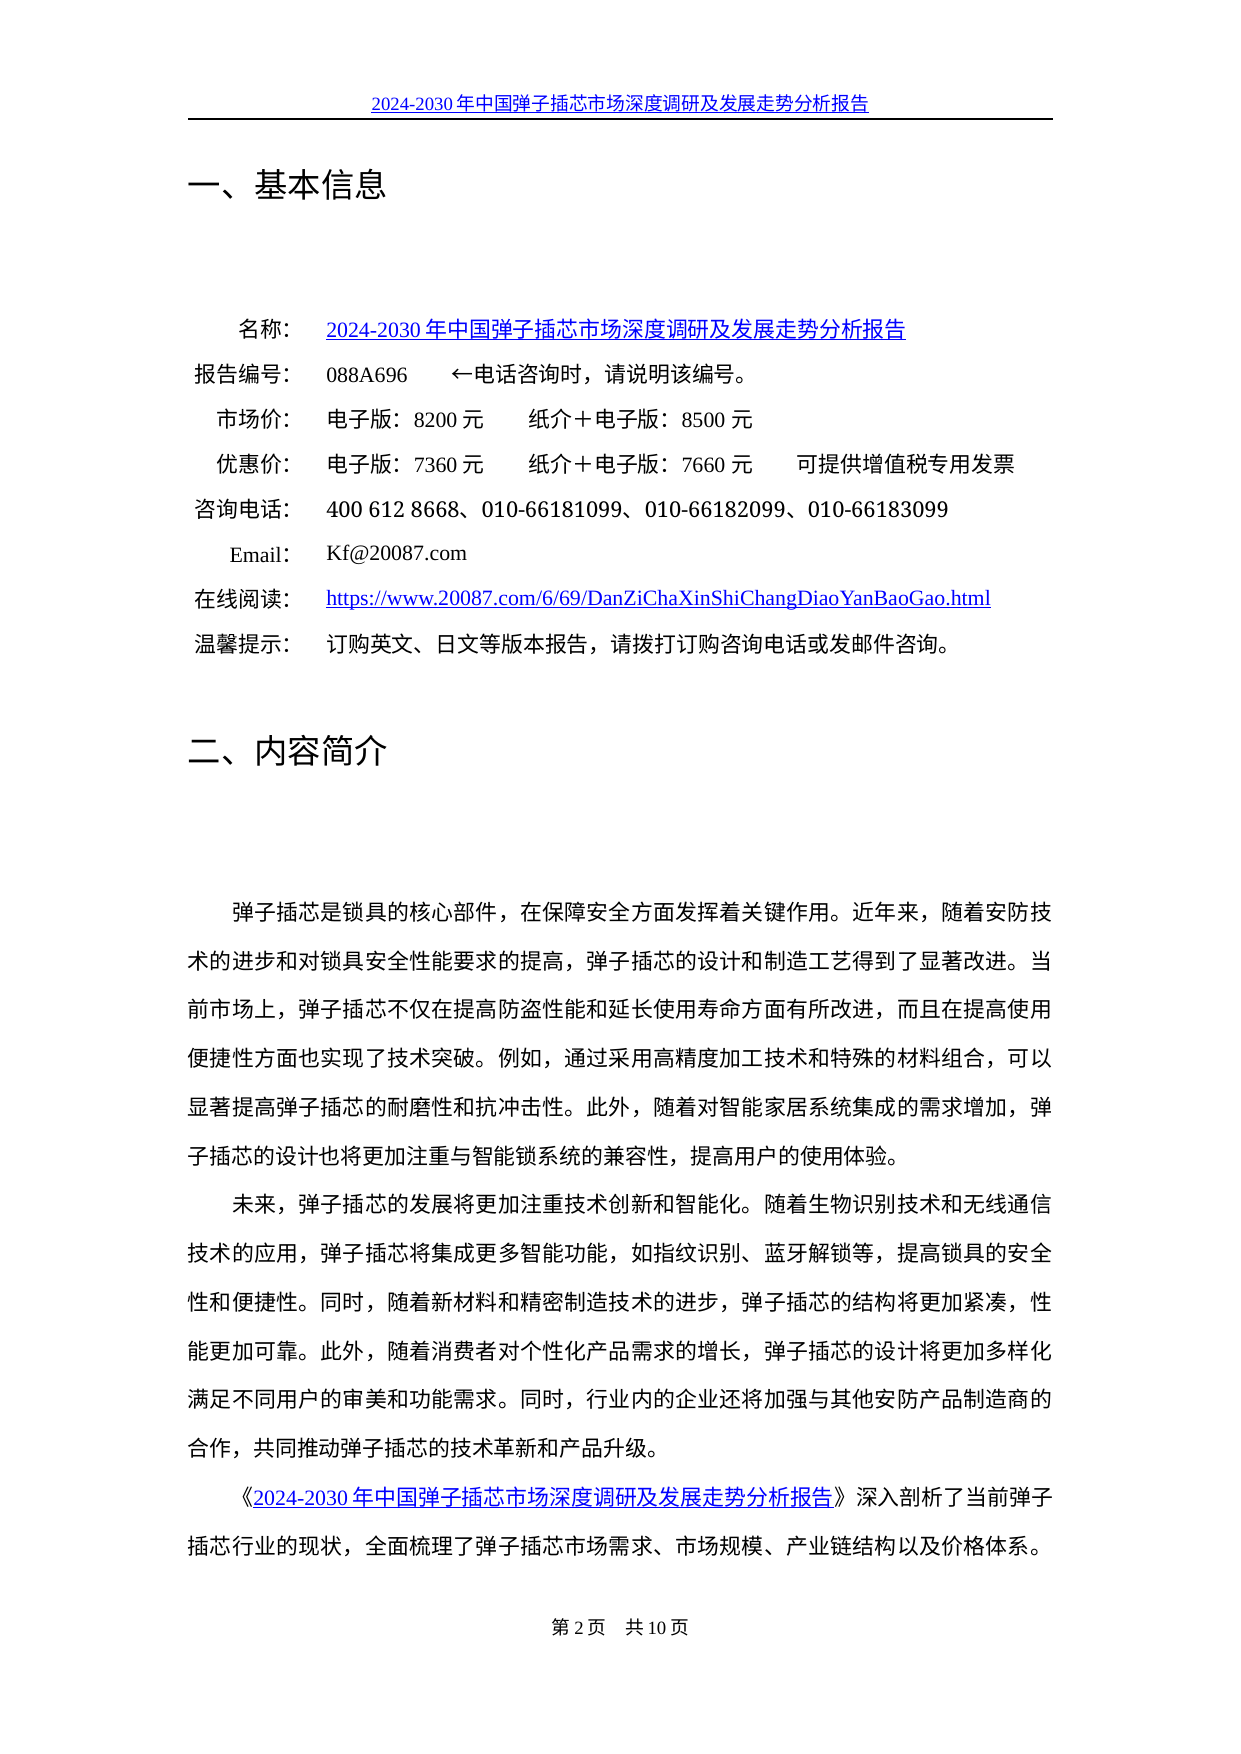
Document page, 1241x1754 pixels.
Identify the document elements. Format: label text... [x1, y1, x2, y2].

table_cell 订购英文、日文等版本报告，请拨打订购咨询电话或发邮件咨询。 [315, 627, 1073, 672]
title 二、内容简介 [187, 717, 1053, 782]
table_cell 优惠价： [167, 447, 315, 492]
table_cell 在线阅读： [167, 582, 315, 627]
table_cell [315, 582, 1073, 627]
table_cell Kf@20087.com [315, 537, 1073, 582]
table_cell Email： [167, 537, 315, 582]
title 一、基本信息 [187, 150, 1053, 215]
table_header 名称： [167, 312, 315, 357]
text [187, 894, 1053, 1561]
table_cell 电子版：7360 元 纸介＋电子版：7660 元 可提供增值税专用发票 [315, 447, 1073, 492]
table_header 2024-2030年中国弹子插芯市场深度调研及发展走势分析报告 [315, 312, 1073, 357]
table_cell 电子版：8200 元 纸介＋电子版：8500 元 [315, 402, 1073, 447]
table_cell 088A696 ←电话咨询时，请说明该编号。 [315, 357, 1073, 402]
table_cell 报告编号： [167, 357, 315, 402]
table_cell 咨询电话： [167, 492, 315, 537]
table_cell 温馨提示： [167, 627, 315, 672]
table_cell 市场价： [167, 402, 315, 447]
table_cell 400 612 8668、010-66181099、010-66182099、010-66183099 [315, 492, 1073, 537]
